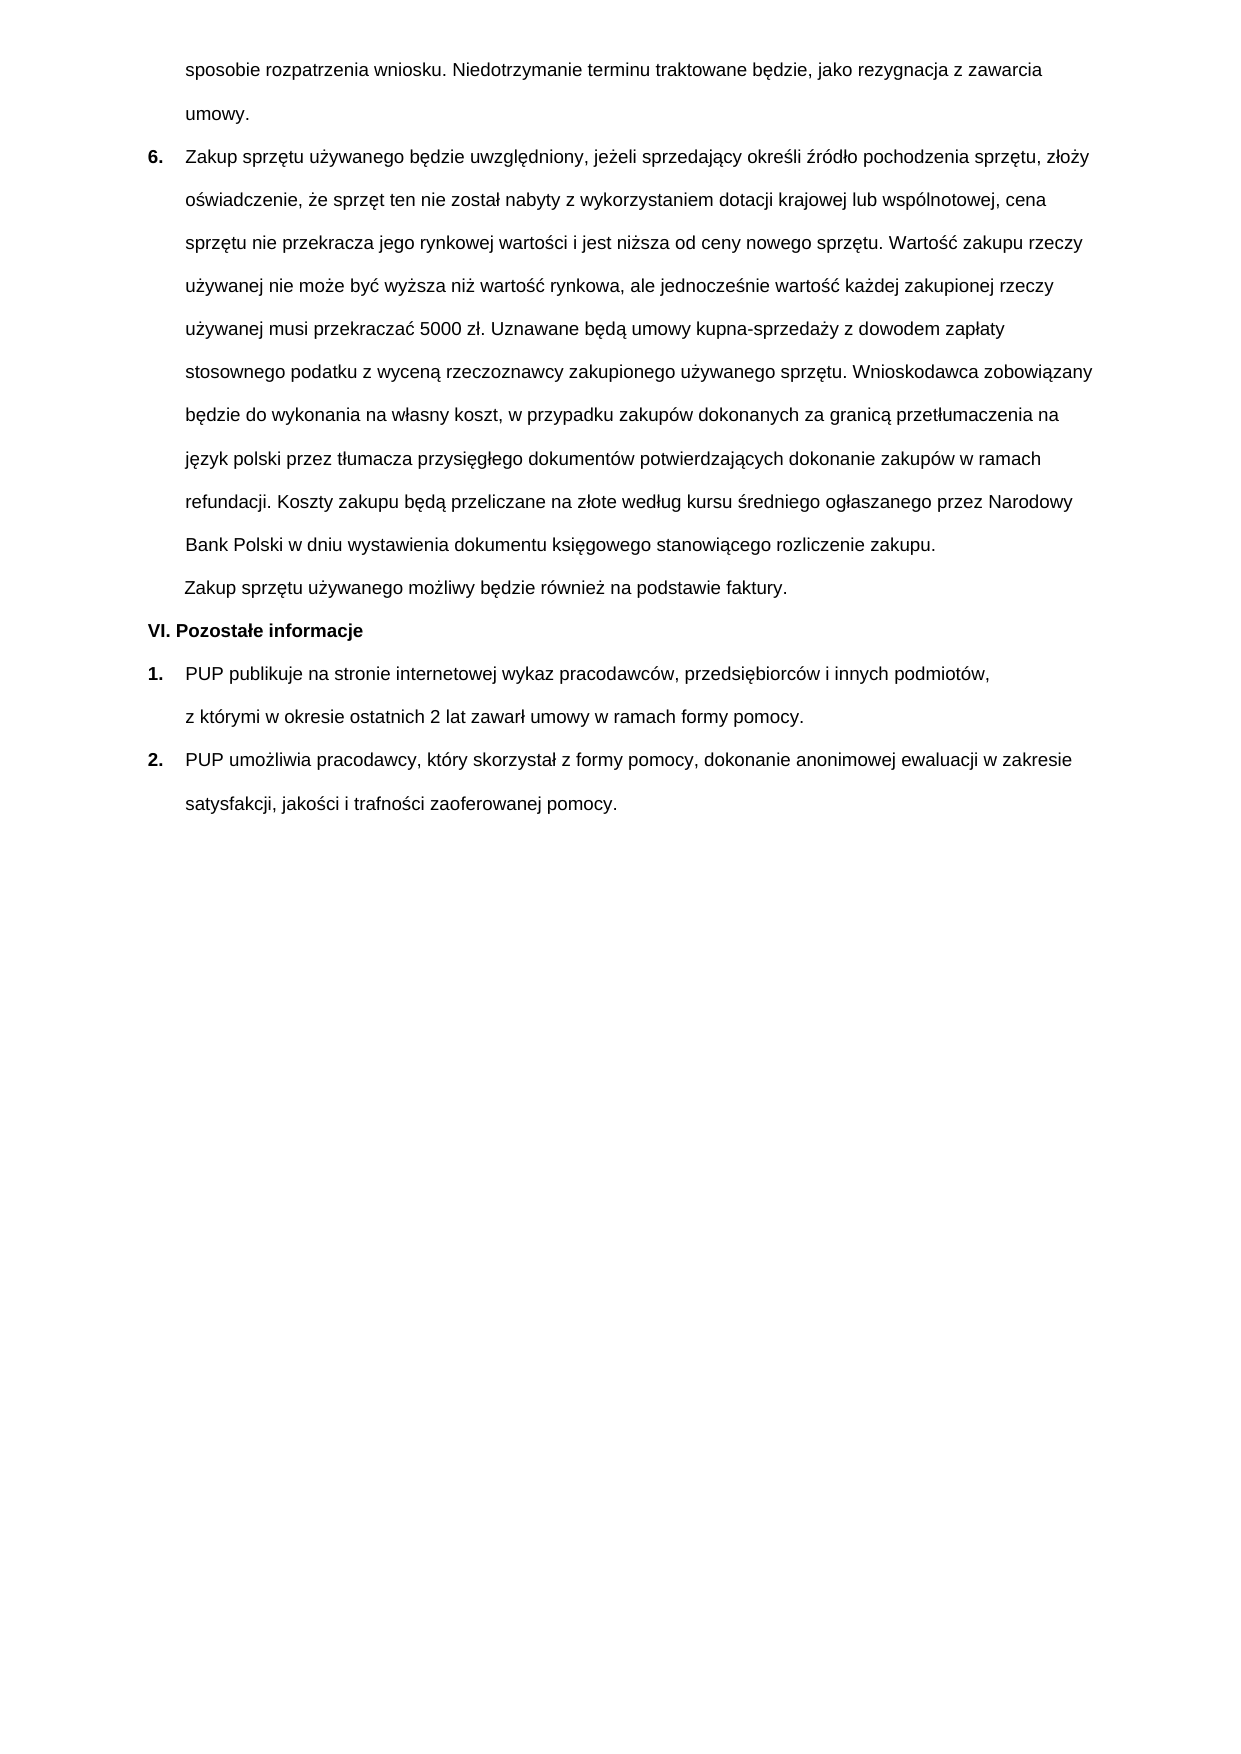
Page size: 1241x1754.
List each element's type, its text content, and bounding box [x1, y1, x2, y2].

text VI. Pozostałe informacje [148, 620, 1093, 641]
text Zakup sprzętu używanego możliwy będzie również na podstawie faktury. [148, 577, 1093, 598]
list PUP publikuje na stronie internetowej wykaz pracodawców, przedsiębiorców i innych podmiotów, z którymi w okresie ostatnich 2 lat zawarł umowy w ramach formy pomocy. [148, 663, 1093, 728]
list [148, 59, 1093, 124]
list Zakup sprzętu używanego będzie uwzględniony, jeżeli sprzedający określi źródło pochodzenia sprzętu, złoży oświadczenie, że sprzęt ten nie został nabyty z wykorzystaniem dotacji krajowej lub wspólnotowej, cena sprzętu nie przekracza jego rynkowej wartości i jest niższa od ceny nowego sprzętu. Wartość zakupu rzeczy używanej nie może być wyższa niż wartość rynkowa, ale jednocześnie wartość każdej zakupionej rzeczy używanej musi przekraczać 5000 zł. Uznawane będą umowy kupna-sprzedaży z dowodem zapłaty stosownego podatku z wyceną rzeczoznawcy zakupionego używanego sprzętu. Wnioskodawca zobowiązany będzie do wykonania na własny koszt, w przypadku zakupów dokonanych za granicą przetłumaczenia na język polski przez tłumacza przysięgłego dokumentów potwierdzających dokonanie zakupów w ramach refundacji. Koszty zakupu będą przeliczane na złote według kursu średniego ogłaszanego przez Narodowy Bank Polski w dniu wystawienia dokumentu księgowego stanowiącego rozliczenie zakupu. [148, 145, 1093, 555]
list PUP umożliwia pracodawcy, który skorzystał z formy pomocy, dokonanie anonimowej ewaluacji w zakresie satysfakcji, jakości i trafności zaoferowanej pomocy. [148, 749, 1093, 814]
